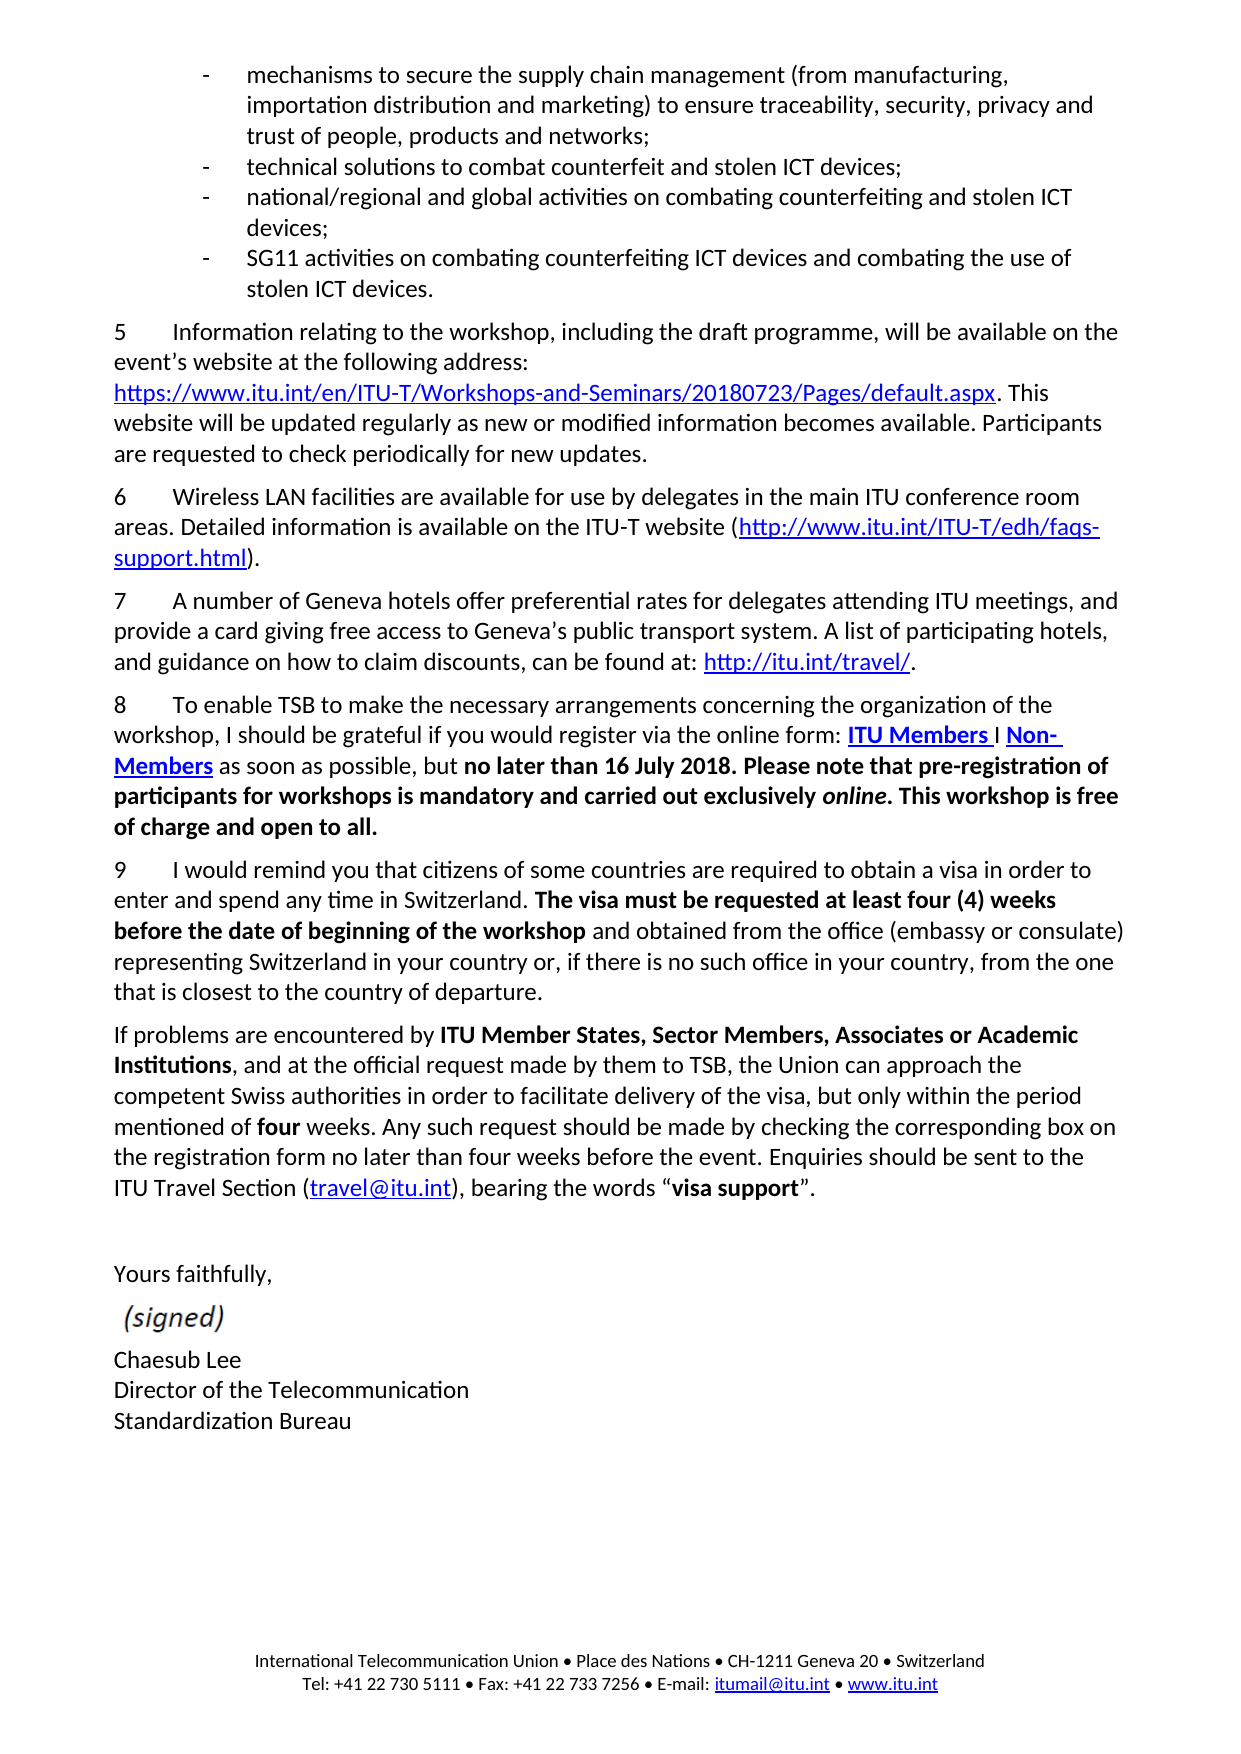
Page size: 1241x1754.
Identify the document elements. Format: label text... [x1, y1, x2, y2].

text If problems are encountered by ITU Member States, Sector Members, Associates or Academic Institutions, and at the official request made by them to TSB, the Union can approach the competent Swiss authorities in order to facilitate delivery of the visa, but only within the period mentioned of four weeks. Any such request should be made by checking the corresponding box on the registration form no later than four weeks before the event. Enquiries should be sent to the ITU Travel Section (travel@itu.int), bearing the words “visa support”. [113, 1019, 1117, 1202]
list SG11 activities on combating counterfeiting ICT devices and combating the use of stolen ICT devices. [202, 242, 1127, 303]
text 9 I would remind you that citizens of some countries are required to obtain a visa in order to enter and spend any time in Switzerland. The visa must be requested at least four (4) weeks before the date of beginning of the workshop and obtained from the office (embassy or consulate) representing Switzerland in your country or, if there is no such office in your country, from the one that is closest to the country of departure. [113, 854, 1127, 1007]
list technical solutions to combat counterfeit and stolen ICT devices; [202, 151, 1127, 181]
text Yours faithfully, [113, 1258, 1117, 1288]
text 5 Information relating to the workshop, including the draft programme, will be available on the event’s website at the following address: https://www.itu.int/en/ITU-T/Workshops-and-Seminars/20180723/Pages/default.aspx. This website will be updated regularly as new or modified information becomes available. Participants are requested to check periodically for new updates. [113, 316, 1127, 468]
text 8 To enable TSB to make the necessary arrangements concerning the organization of the workshop, I should be grateful if you would register via the online form: ITU Members I Non- Members as soon as possible, but no later than 16 July 2018. Please note that pre-registration of participants for workshops is mandatory and carried out exclusively online. This workshop is free of charge and open to all. [113, 689, 1127, 842]
list mechanisms to secure the supply chain management (from manufacturing, importation distribution and marketing) to ensure traceability, security, privacy and trust of people, products and networks; [202, 59, 1127, 151]
list national/regional and global activities on combating counterfeiting and stolen ICT devices; [202, 181, 1127, 242]
picture [113, 1289, 237, 1342]
text Chaesub Lee Director of the Telecommunication Standardization Bureau [113, 1344, 1117, 1435]
text 6 Wireless LAN facilities are available for use by delegates in the main ITU conference room areas. Detailed information is available on the ITU-T website (http://www.itu.int/ITU-T/edh/faqs-support.html). [113, 481, 1127, 572]
text 7 A number of Geneva hotels offer preferential rates for delegates attending ITU meetings, and provide a card giving free access to Geneva’s public transport system. A list of participating hotels, and guidance on how to claim discounts, can be found at: http://itu.int/travel/. [113, 585, 1127, 676]
